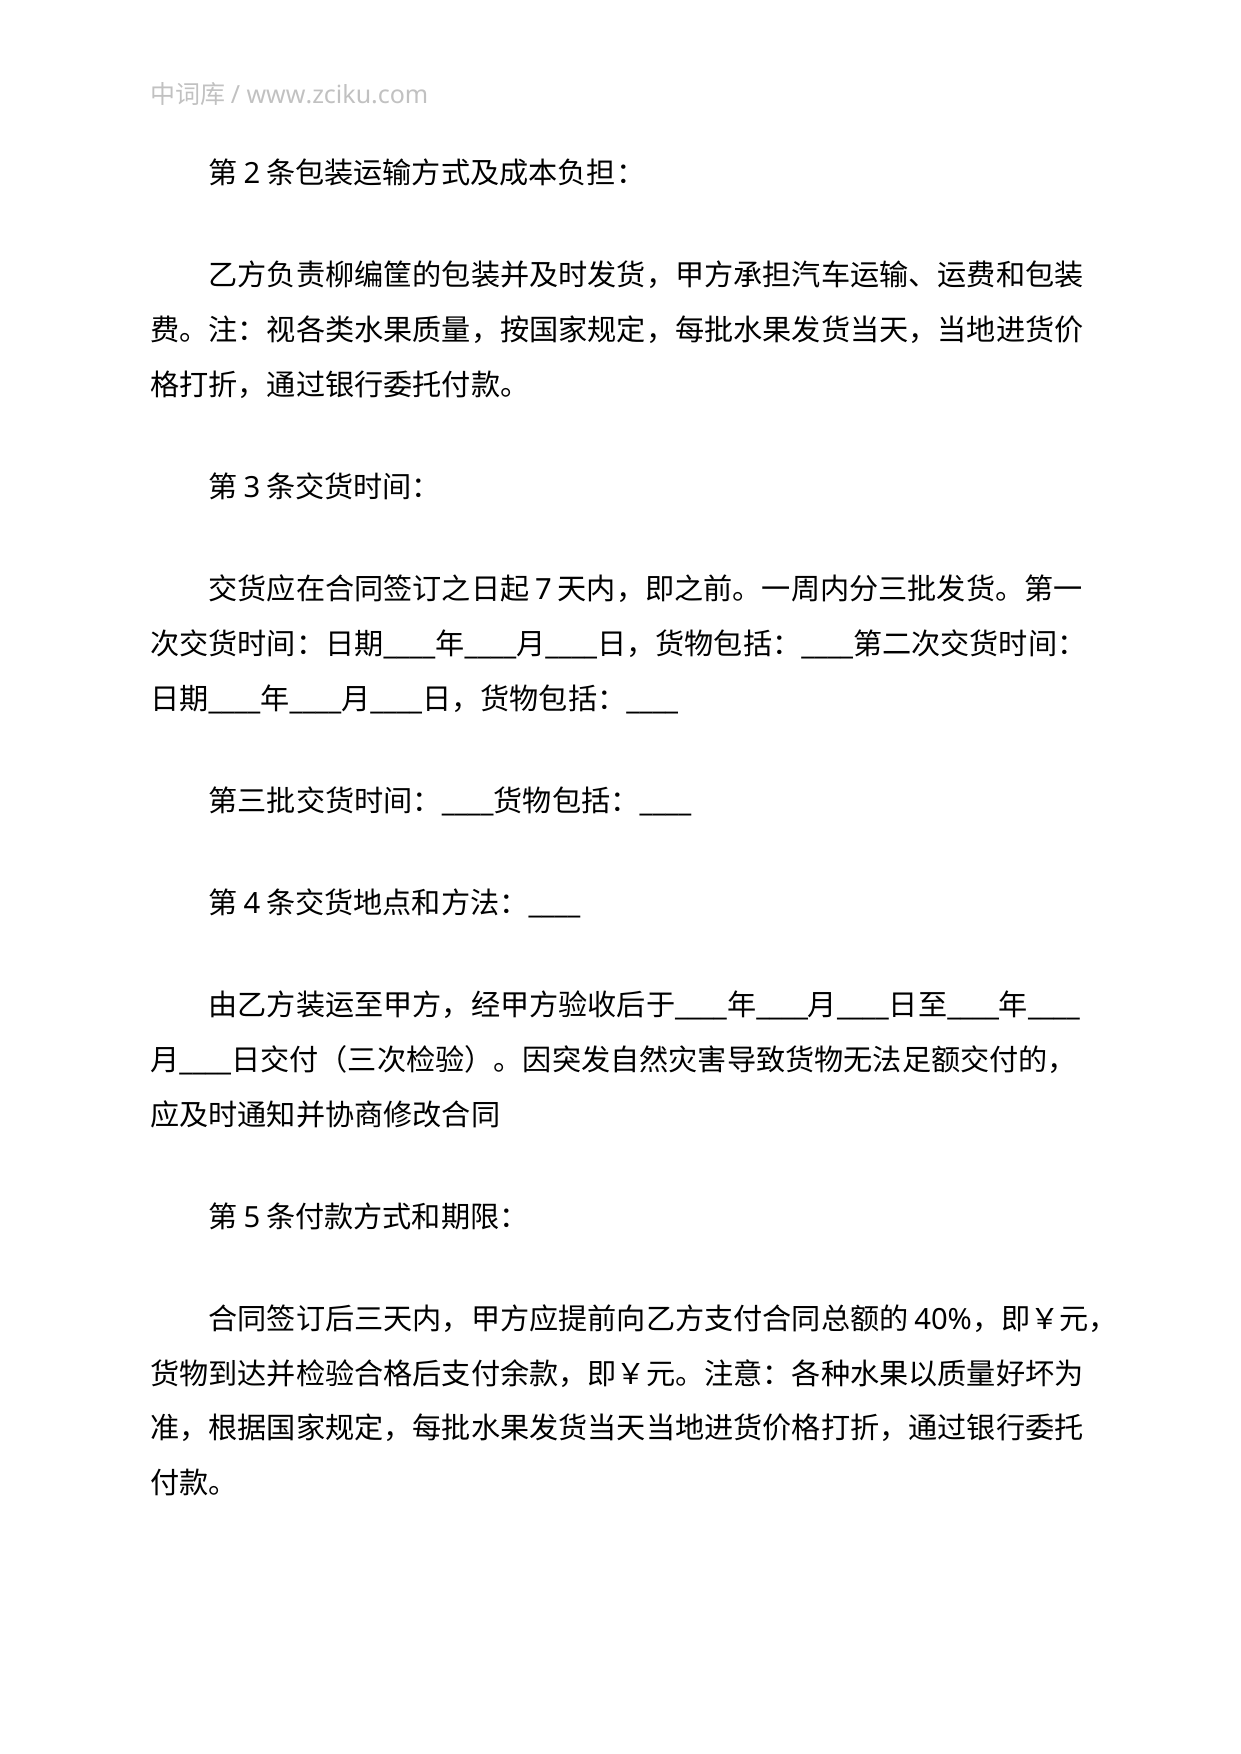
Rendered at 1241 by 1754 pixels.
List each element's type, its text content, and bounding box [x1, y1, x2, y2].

text 第5条付款方式和期限： [150, 1193, 1090, 1236]
text 第4条交货地点和方法：____ [150, 879, 1090, 922]
text 交货应在合同签订之日起7天内，即之前。一周内分三批发货。第一次交货时间：日期____年____月____日，货物包括：____第二次交货时间：日期____年____月____日，货物包括：____ [150, 566, 1090, 718]
text 乙方负责柳编筐的包装并及时发货，甲方承担汽车运输、运费和包装费。注：视各类水果质量，按国家规定，每批水果发货当天，当地进货价格打折，通过银行委托付款。 [150, 252, 1090, 404]
text 由乙方装运至甲方，经甲方验收后于____年____月____日至____年____月____日交付（三次检验）。因突发自然灾害导致货物无法足额交付的，应及时通知并协商修改合同 [150, 981, 1090, 1134]
text 合同签订后三天内，甲方应提前向乙方支付合同总额的40%，即￥元，货物到达并检验合格后支付余款，即￥元。注意：各种水果以质量好坏为准，根据国家规定，每批水果发货当天当地进货价格打折，通过银行委托付款。 [150, 1295, 1090, 1502]
text 第2条包装运输方式及成本负担： [150, 150, 1090, 192]
text 第3条交货时间： [150, 463, 1090, 506]
text 第三批交货时间：____货物包括：____ [150, 777, 1090, 820]
